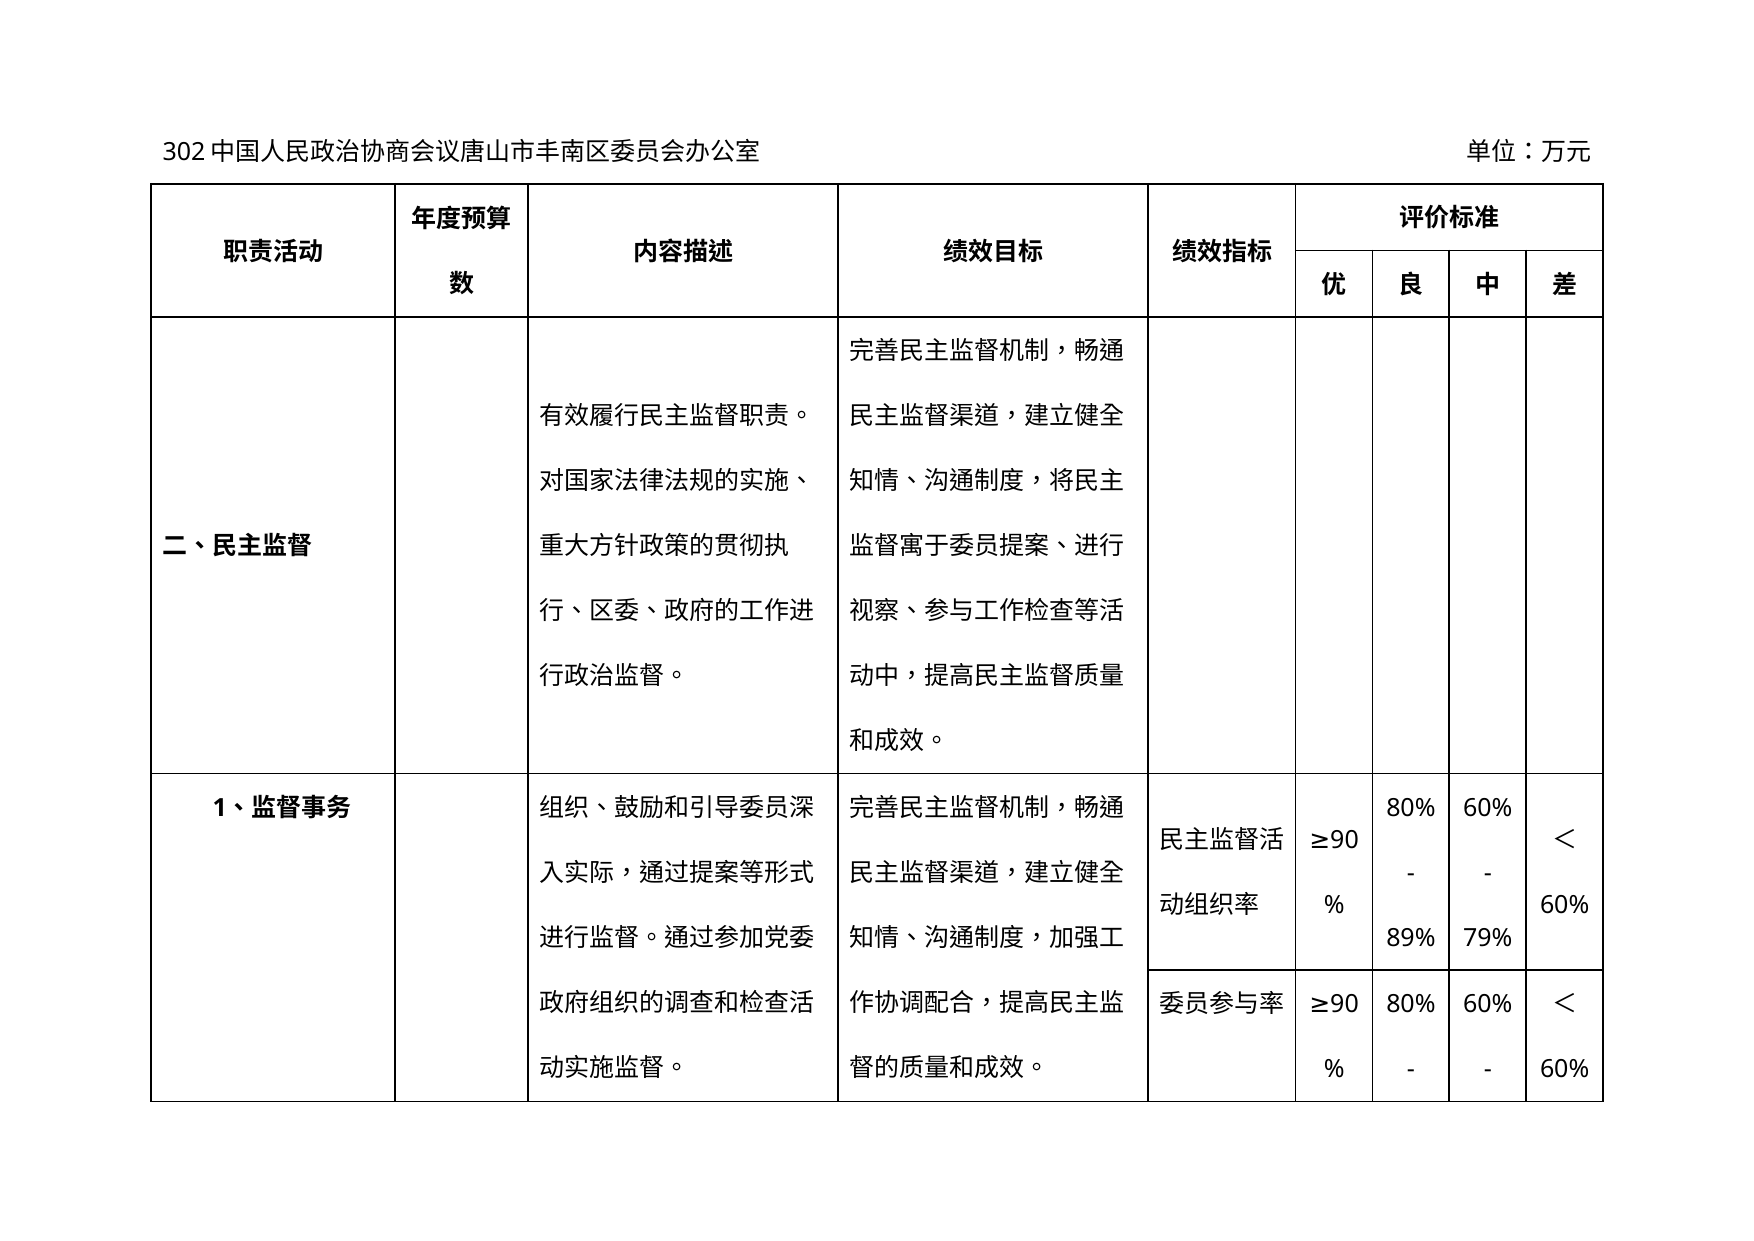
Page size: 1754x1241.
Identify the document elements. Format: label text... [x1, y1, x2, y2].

table_header 单位：万元 [1296, 118, 1602, 183]
table_cell 内容描述 [529, 185, 837, 316]
table_cell 60%-79% [1450, 774, 1525, 969]
table_cell 完善民主监督机制，畅通民主监督渠道，建立健全知情、沟通制度，将民主监督寓于委员提案、进行视察、参与工作检查等活动中，提高民主监督质量和成效。 [839, 318, 1147, 773]
table_cell 80%-89% [1373, 774, 1448, 969]
table_cell 60%-79% [1450, 971, 1525, 1101]
table_cell ＜60% [1527, 971, 1602, 1101]
table_cell [1296, 318, 1372, 773]
table_cell 职责活动 [152, 185, 394, 316]
table_cell 有效履行民主监督职责。对国家法律法规的实施、重大方针政策的贯彻执行、区委、政府的工作进行政治监督。 [529, 318, 837, 773]
table_cell [1149, 318, 1295, 773]
table_cell 80%-89% [1373, 971, 1448, 1101]
table_cell 组织、鼓励和引导委员深入实际，通过提案等形式进行监督。通过参加党委政府组织的调查和检查活动实施监督。 [529, 774, 837, 1101]
table_cell 评价标准 [1296, 185, 1602, 249]
table_cell [1527, 318, 1602, 773]
table_cell 良 [1373, 251, 1448, 316]
table_cell 委员参与率 [1149, 971, 1295, 1101]
table_header 302中国人民政治协商会议唐山市丰南区委员会办公室 [152, 118, 1295, 183]
table_cell 完善民主监督机制，畅通民主监督渠道，建立健全知情、沟通制度，加强工作协调配合，提高民主监督的质量和成效。 [839, 774, 1147, 1101]
table_cell 1、监督事务 [152, 774, 394, 1101]
table_cell [396, 318, 527, 773]
table_cell 绩效指标 [1149, 185, 1295, 316]
table_cell 中 [1450, 251, 1525, 316]
table_cell ≥90% [1296, 971, 1372, 1101]
table_cell ＜60% [1527, 774, 1602, 969]
table_cell [1450, 318, 1525, 773]
table_cell 年度预算数 [396, 185, 527, 316]
table_cell 民主监督活动组织率 [1149, 774, 1295, 969]
table_cell ≥90% [1296, 774, 1372, 969]
table_cell [1373, 318, 1448, 773]
table_cell [396, 774, 527, 1101]
table_cell 二、民主监督 [152, 318, 394, 773]
table_cell 优 [1296, 251, 1372, 316]
table_cell 绩效目标 [839, 185, 1147, 316]
table_cell 差 [1527, 251, 1602, 316]
